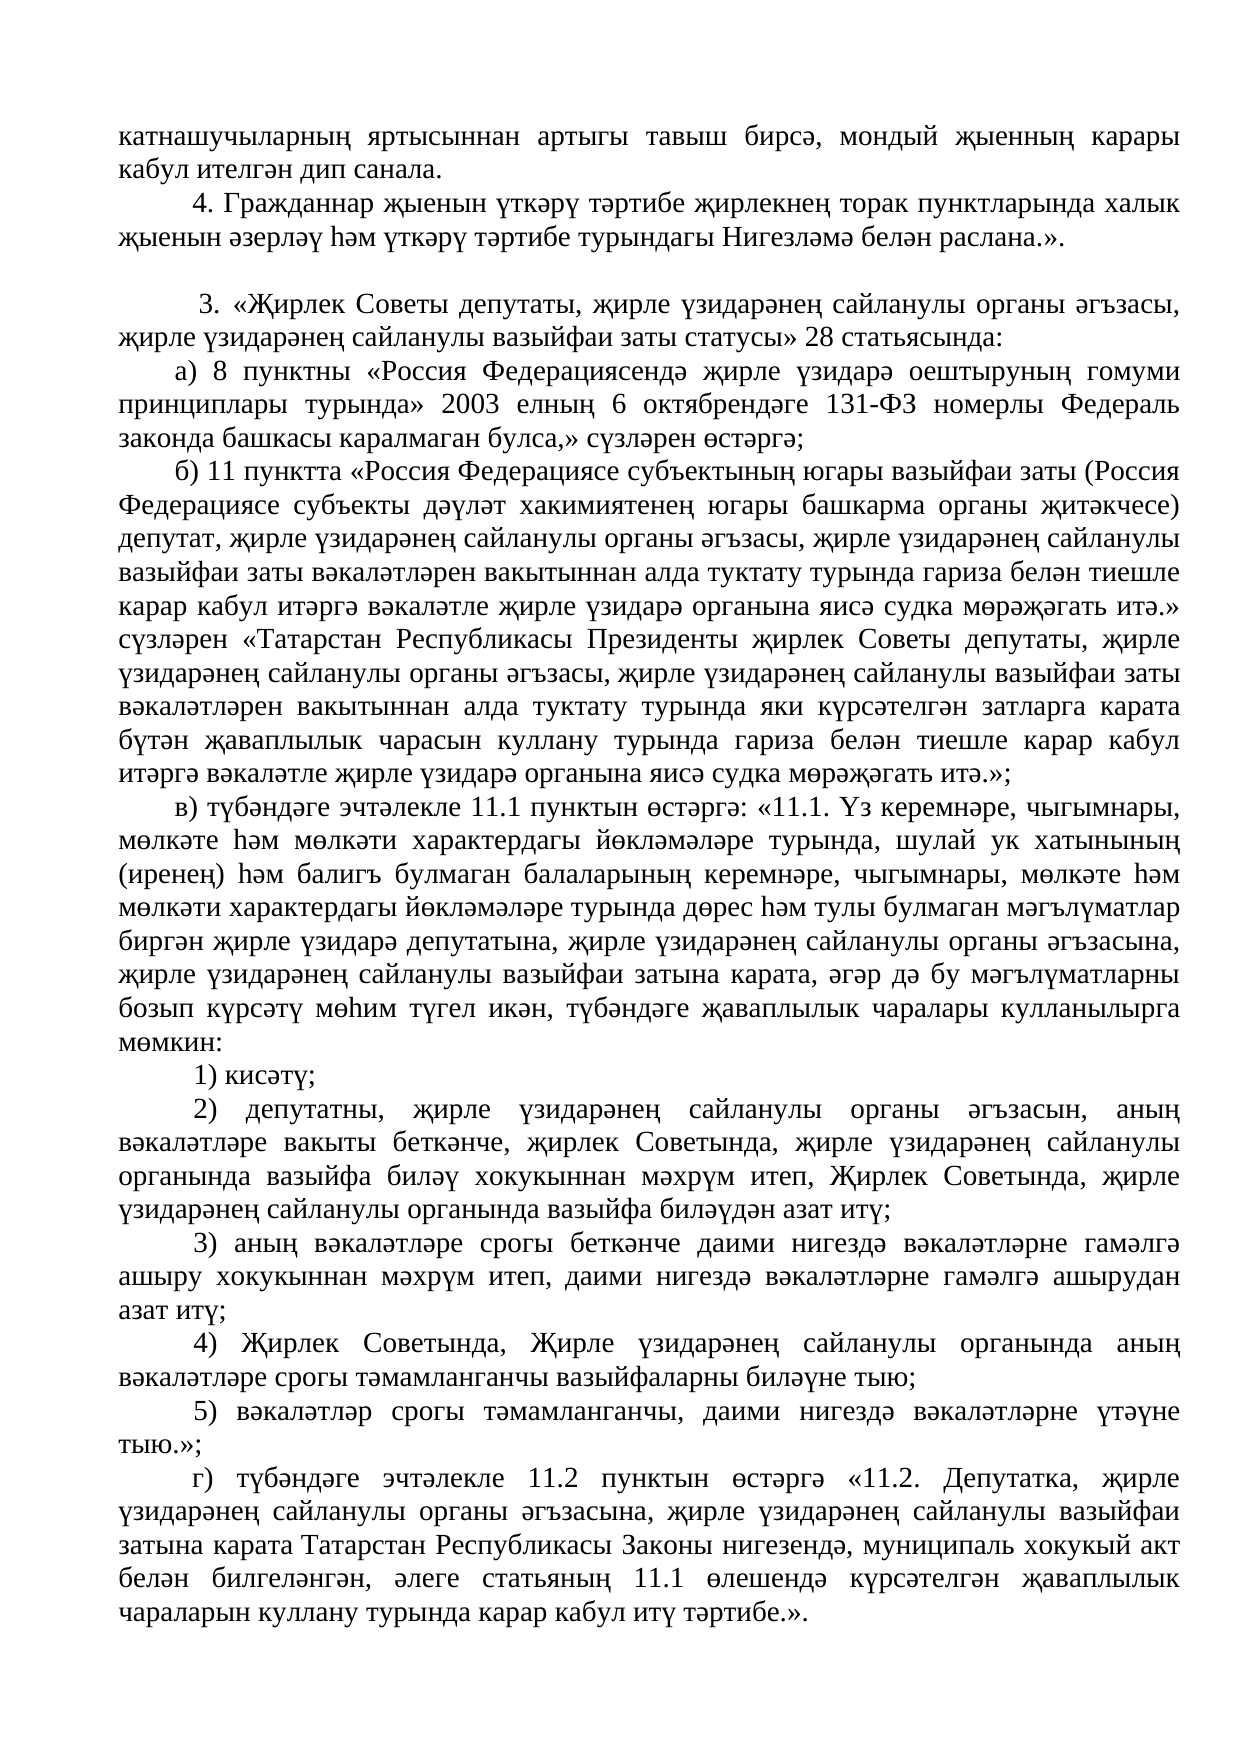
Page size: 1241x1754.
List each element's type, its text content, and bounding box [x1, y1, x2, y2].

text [118, 118, 1181, 185]
text а) 8 пунктны «Россия Федерациясендә җирле үзидарә оештыруның гомуми принциплары турында» 2003 елның 6 октябрендәге 131-ФЗ номерлы Федераль законда башкасы каралмаган булса,» сүзләрен өстәргә; [118, 353, 1181, 453]
text г) түбәндәге эчтәлекле 11.2 пунктын өстәргә «11.2. Депутатка, җирле үзидарәнең сайланулы органы әгъзасына, җирле үзидарәнең сайланулы вазыйфаи затына карата Татарстан Республикасы Законы нигезендә, муниципаль хокукый акт белән билгеләнгән, әлеге статьяның 11.1 өлешендә күрсәтелгән җаваплылык чараларын куллану турында карар кабул итү тәртибе.». [118, 1460, 1181, 1627]
text 2) депутатны, җирле үзидарәнең сайланулы органы әгъзасын, аның вәкаләтләре вакыты беткәнче, җирлек Советында, җирле үзидарәнең сайланулы органында вазыйфа биләү хокукыннан мәхрүм итеп, Җирлек Советында, җирле үзидарәнең сайланулы органында вазыйфа биләүдән азат итү; [118, 1091, 1181, 1225]
text 3) аның вәкаләтләре срогы беткәнче даими нигездә вәкаләтләрне гамәлгә ашыру хокукыннан мәхрүм итеп, даими нигездә вәкаләтләрне гамәлгә ашырудан азат итү; [118, 1225, 1181, 1326]
text 3. «Җирлек Советы депутаты, җирле үзидарәнең сайланулы органы әгъзасы, җирле үзидарәнең сайланулы вазыйфаи заты статусы» 28 статьясында: [118, 286, 1181, 353]
text 1) кисәтү; [118, 1057, 1181, 1091]
text в) түбәндәге эчтәлекле 11.1 пунктын өстәргә: «11.1. Үз керемнәре, чыгымнары, мөлкәте һәм мөлкәти характердагы йөкләмәләре турында, шулай ук хатынының (иренең) һәм балигъ булмаган балаларының керемнәре, чыгымнары, мөлкәте һәм мөлкәти характердагы йөкләмәләре турында дөрес һәм тулы булмаган мәгълүматлар биргән җирле үзидарә депутатына, җирле үзидарәнең сайланулы органы әгъзасына, җирле үзидарәнең сайланулы вазыйфаи затына карата, әгәр дә бу мәгълүматларны бозып күрсәтү мөһим түгел икән, түбәндәге җаваплылык чаралары кулланылырга мөмкин: [118, 789, 1181, 1057]
text 5) вәкаләтләр срогы тәмамланганчы, даими нигездә вәкаләтләрне үтәүне тыю.»; [118, 1393, 1181, 1460]
text б) 11 пунктта «Россия Федерациясе субъектының югары вазыйфаи заты (Россия Федерациясе субъекты дәүләт хакимиятенең югары башкарма органы җитәкчесе) депутат, җирле үзидарәнең сайланулы органы әгъзасы, җирле үзидарәнең сайланулы вазыйфаи заты вәкаләтләрен вакытыннан алда туктату турында гариза белән тиешле карар кабул итәргә вәкаләтле җирле үзидарә органына яисә судка мөрәҗәгать итә.» сүзләрен «Татарстан Республикасы Президенты җирлек Советы депутаты, җирле үзидарәнең сайланулы органы әгъзасы, җирле үзидарәнең сайланулы вазыйфаи заты вәкаләтләрен вакытыннан алда туктату турында яки күрсәтелгән затларга карата бүтән җаваплылык чарасын куллану турында гариза белән тиешле карар кабул итәргә вәкаләтле җирле үзидарә органына яисә судка мөрәҗәгать итә.»; [118, 453, 1181, 789]
text 4. Гражданнар җыенын үткәрү тәртибе җирлекнең торак пунктларында халык җыенын әзерләү һәм үткәрү тәртибе турындагы Нигезләмә белән раслана.». [118, 185, 1181, 252]
text 4) Җирлек Советында, Җирле үзидарәнең сайланулы органында аның вәкаләтләре срогы тәмамланганчы вазыйфаларны биләүне тыю; [118, 1326, 1181, 1393]
